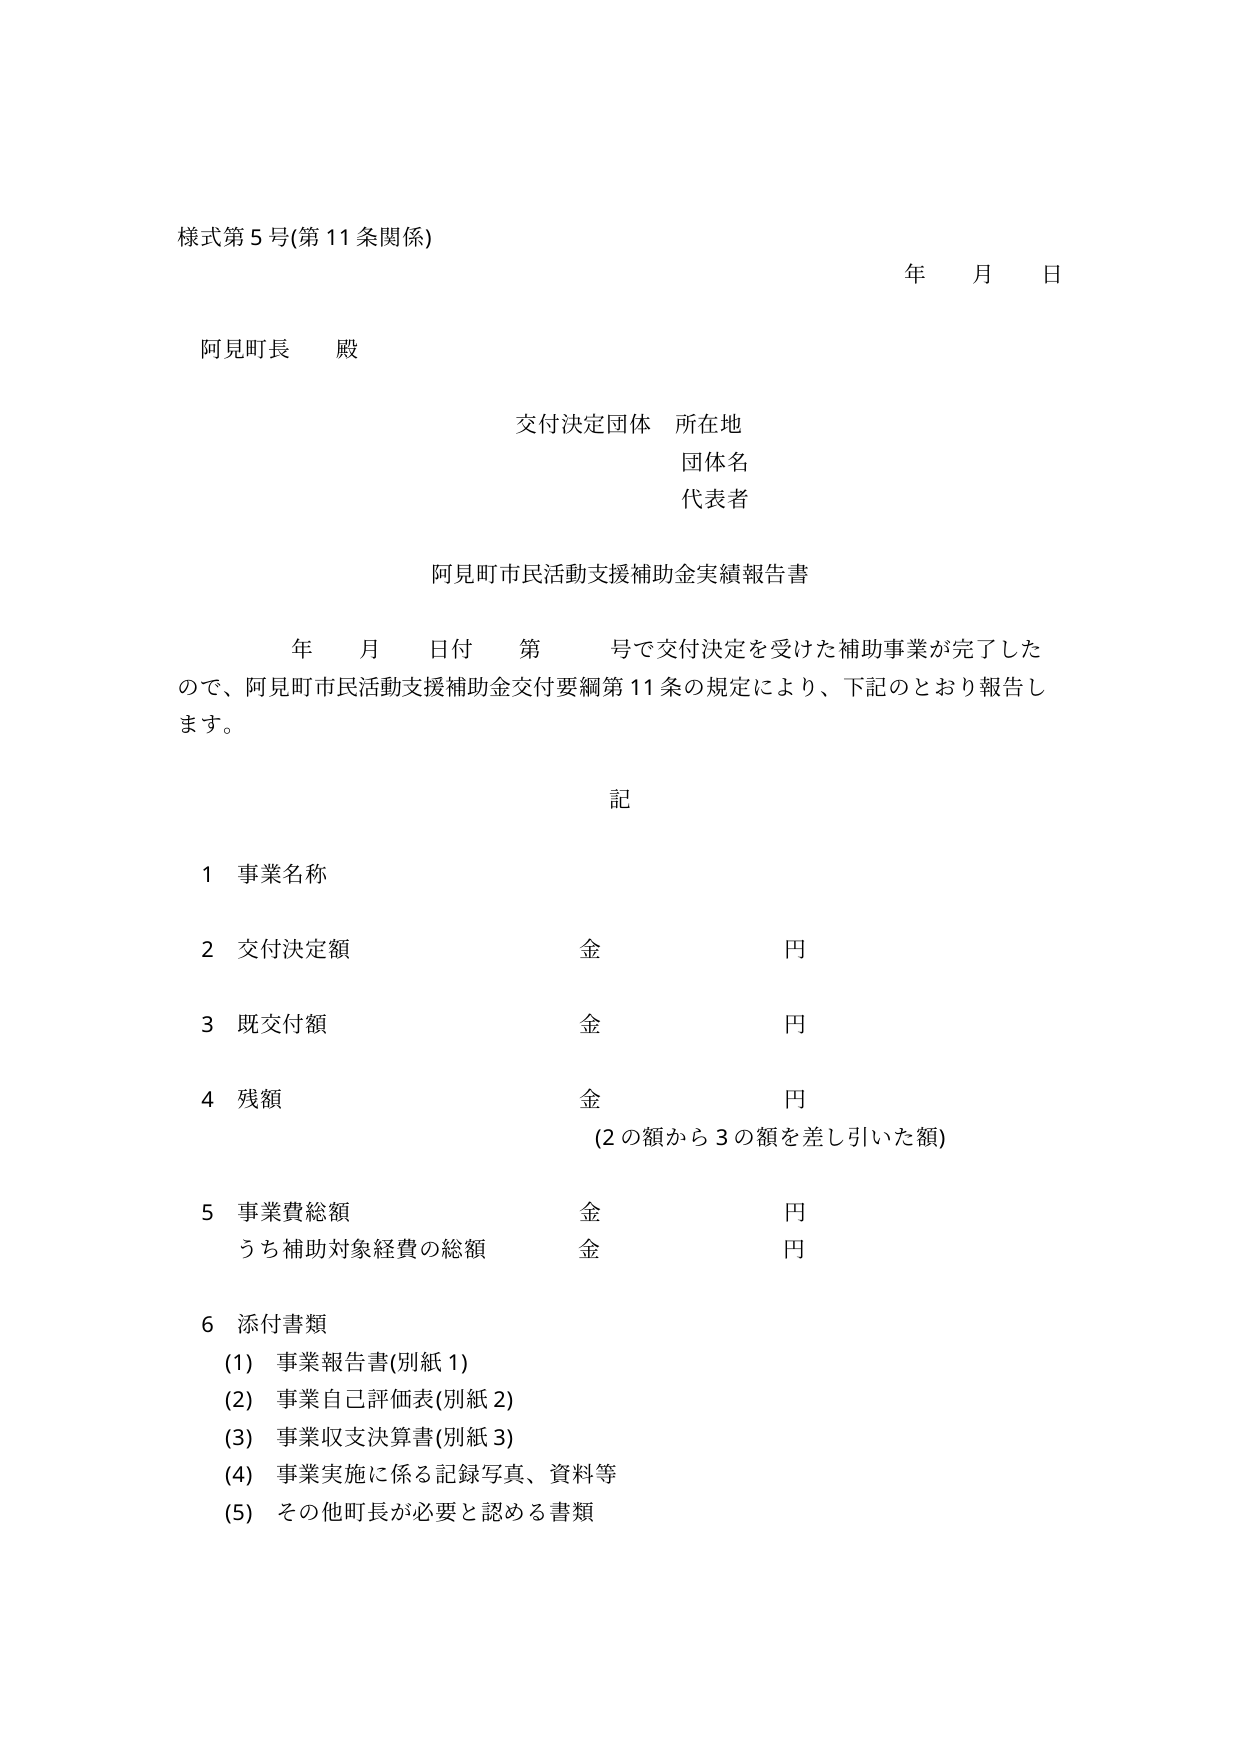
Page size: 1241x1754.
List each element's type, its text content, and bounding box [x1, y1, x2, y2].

text 様式第5号(第11条関係) [177, 217, 1063, 254]
text 5 事業費総額 金 円 [177, 1192, 1063, 1229]
text (3) 事業収支決算書(別紙3) [177, 1417, 1063, 1454]
text 団体名 [112, 442, 1063, 479]
text 2 交付決定額 金 円 [177, 929, 1063, 967]
text 年 月 日 [177, 254, 1063, 292]
text (5) その他町長が必要と認める書類 [177, 1492, 1063, 1529]
text 4 残額 金 円 [177, 1079, 1063, 1117]
text 交付決定団体 所在地 [112, 404, 1063, 442]
text (4) 事業実施に係る記録写真、資料等 [177, 1454, 1063, 1492]
text 記 [177, 779, 1063, 817]
text (2の額から3の額を差し引いた額) [571, 1117, 1063, 1154]
text (1) 事業報告書(別紙1) [177, 1342, 1063, 1379]
text 6 添付書類 [177, 1304, 1063, 1342]
text 3 既交付額 金 円 [177, 1004, 1063, 1042]
text (2) 事業自己評価表(別紙2) [177, 1379, 1063, 1417]
text 阿見町市民活動支援補助金実績報告書 [177, 554, 1063, 592]
text 阿見町長 殿 [177, 329, 1063, 367]
text 年 月 日付 第 号で交付決定を受けた補助事業が完了したので、阿見町市民活動支援補助金交付要綱第11条の規定により、下記のとおり報告します。 [177, 629, 1063, 742]
text うち補助対象経費の総額 金 円 [177, 1229, 1063, 1267]
text 代表者 [112, 479, 1063, 517]
text 1 事業名称 [177, 854, 1063, 892]
